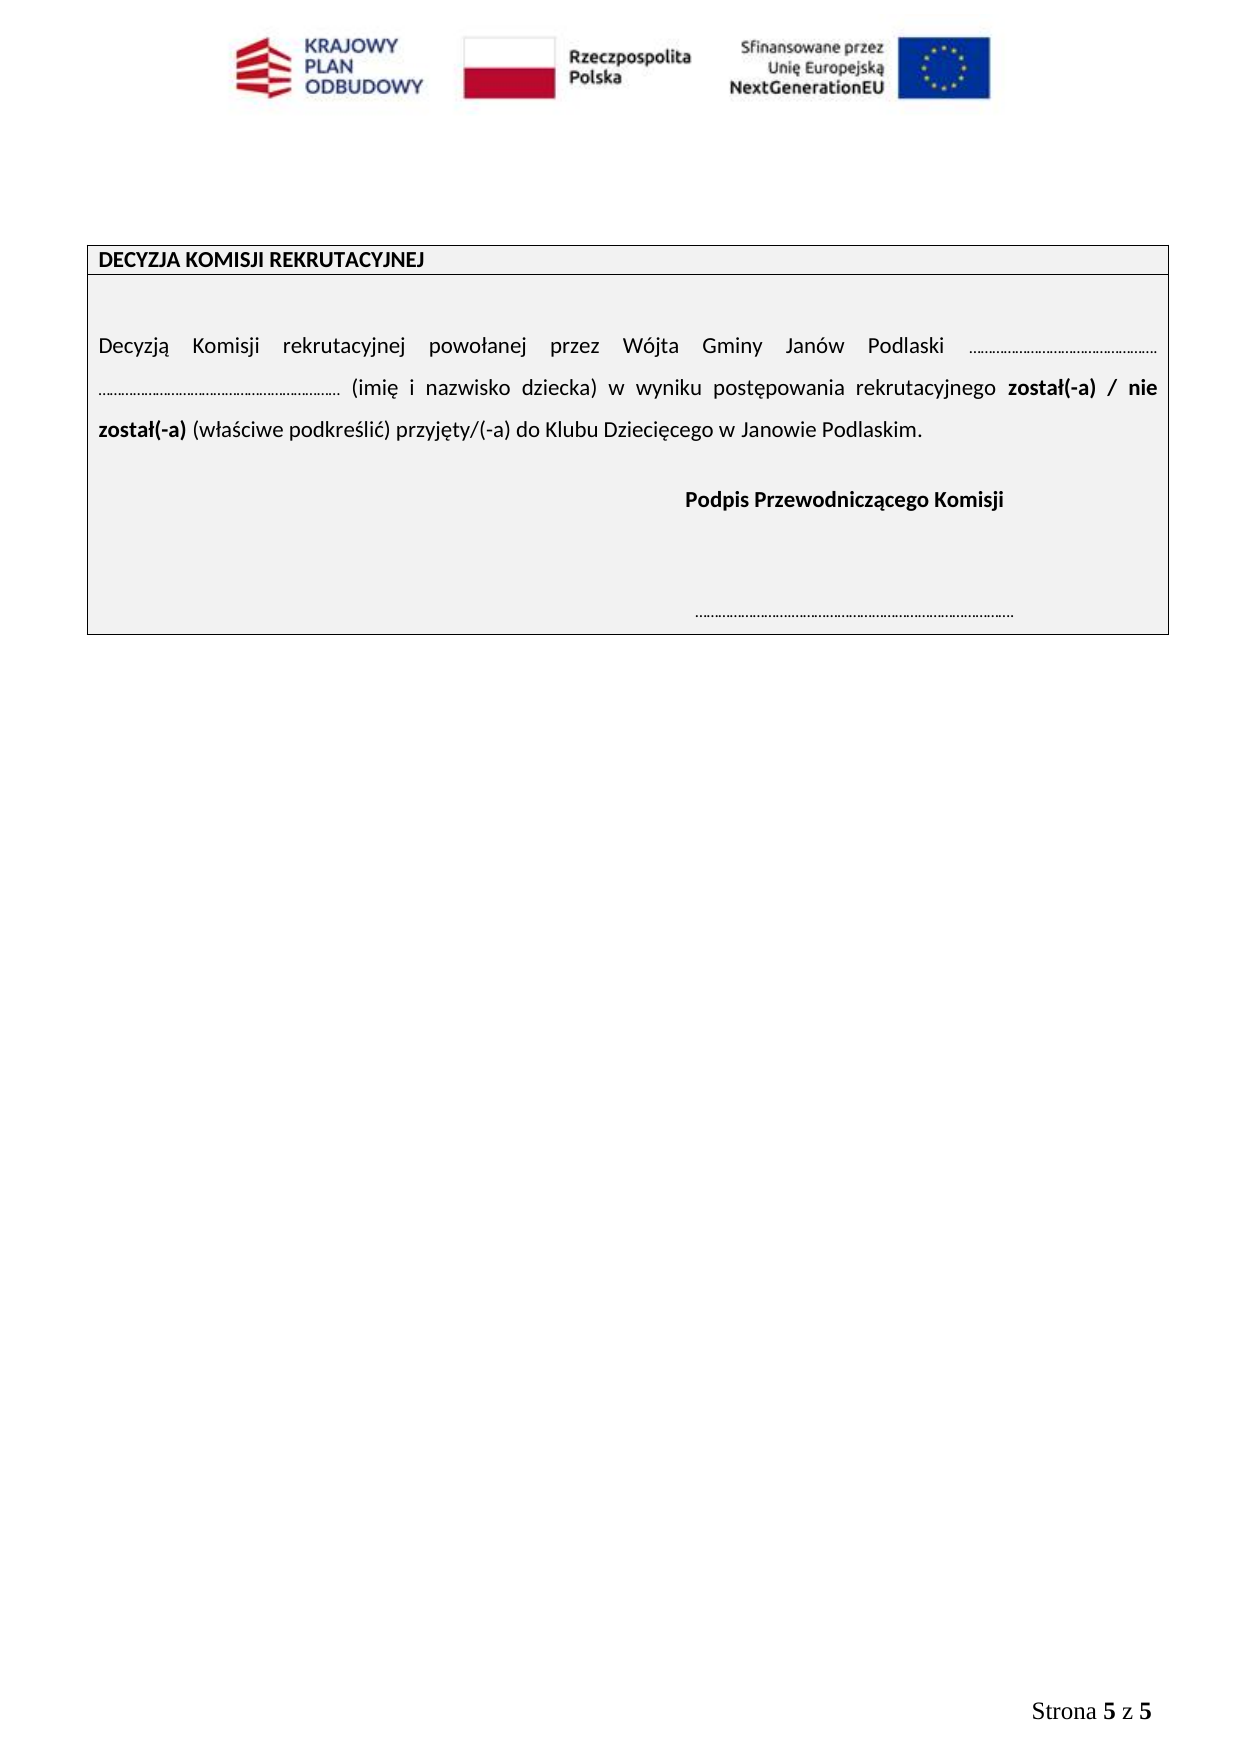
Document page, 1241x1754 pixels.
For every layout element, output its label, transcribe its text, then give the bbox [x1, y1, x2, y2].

table_header DECYZJA KOMISJI REKRUTACYJNEJ [88, 246, 1168, 274]
table_cell Decyzją Komisji rekrutacyjnej powołanej przez Wójta Gminy Janów Podlaski ………………………………………….……………………………………………………… (imię i nazwisko dziecka) w wyniku postępowania rekrutacyjnego został(-a) / nie został(-a) (właściwe podkreślić) przyjęty/(-a) do Klubu Dziecięcego w Janowie Podlaskim. Podpis Przewodniczącego Komisji …………………….…………………………………………………. [88, 275, 1168, 634]
picture [179, 14, 1061, 116]
